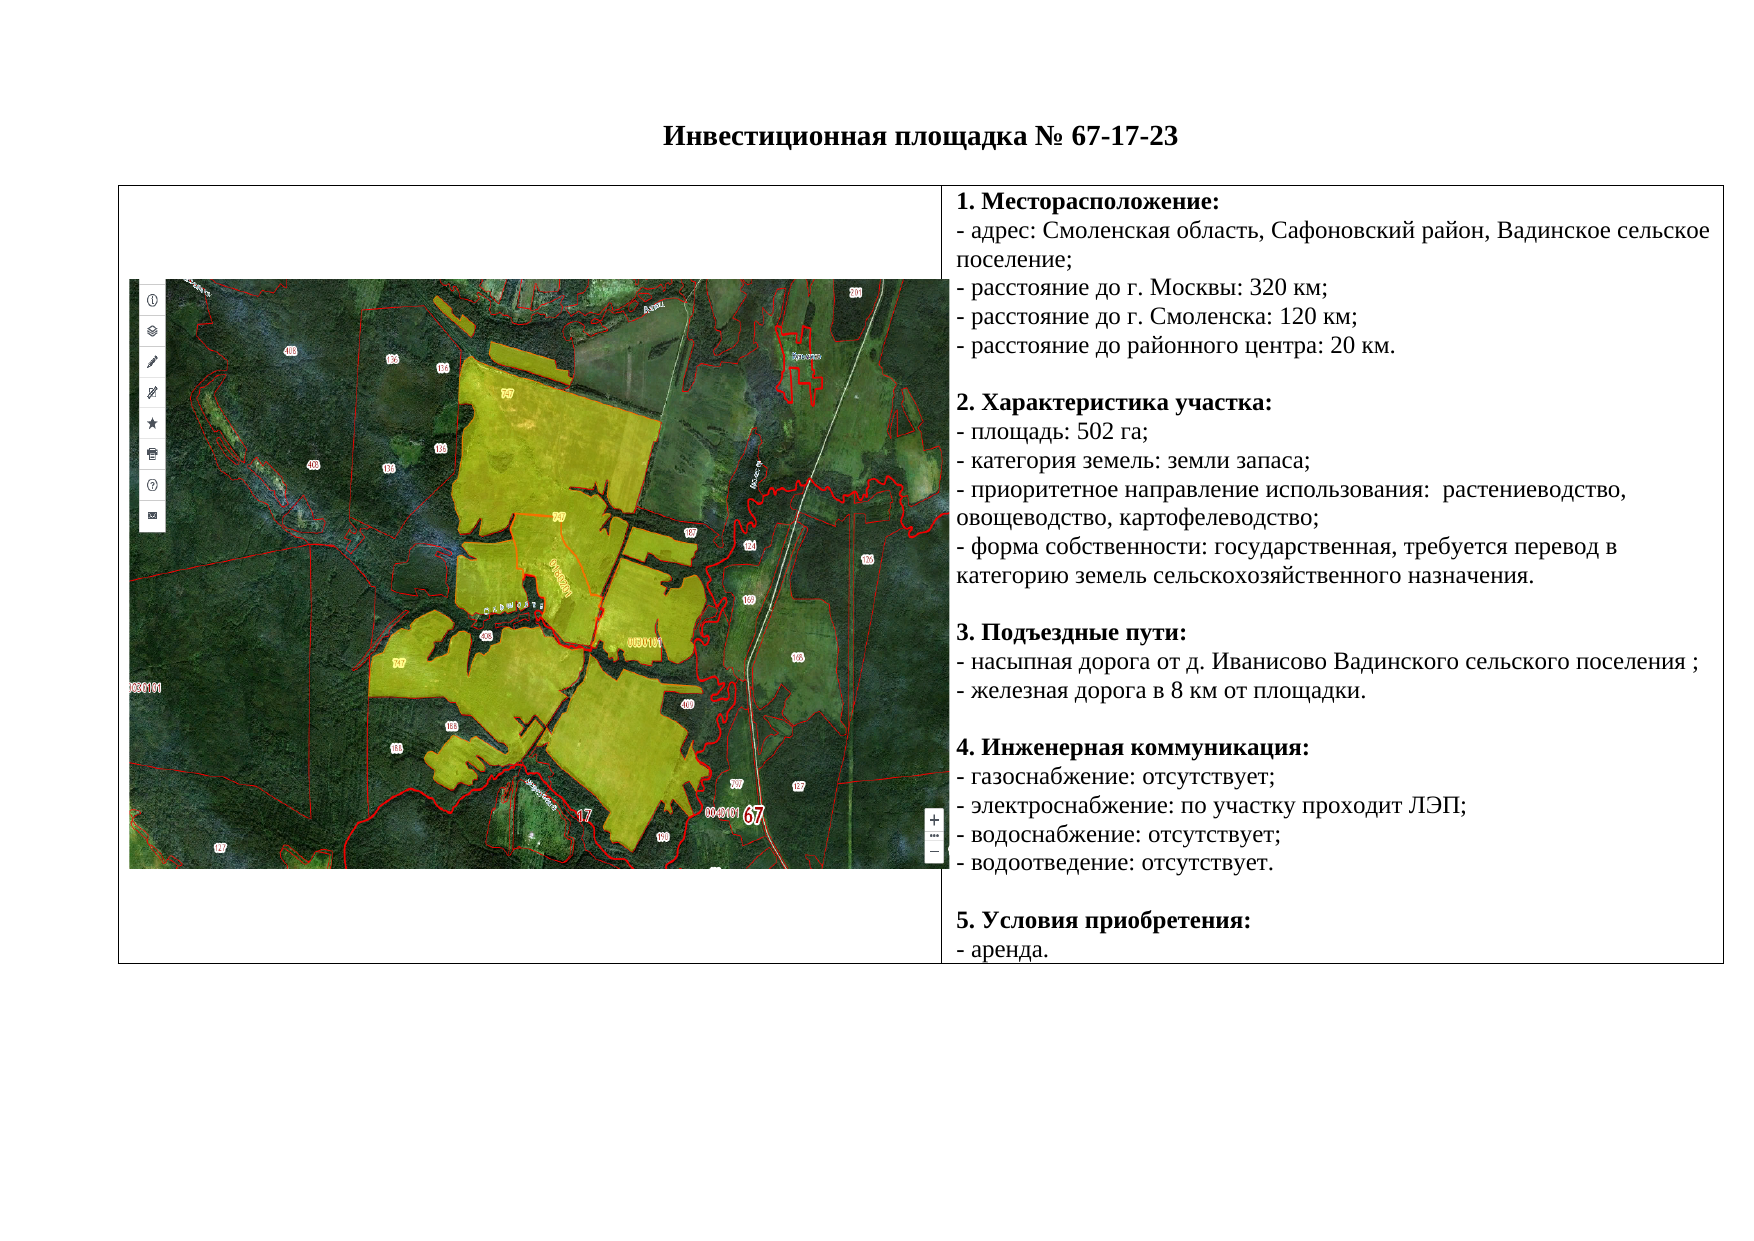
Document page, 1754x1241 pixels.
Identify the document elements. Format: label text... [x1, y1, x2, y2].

table_cell [119, 186, 941, 962]
picture [129, 279, 950, 869]
table_header Инвестиционная площадка № 67-17-23 [118, 118, 1723, 185]
table_cell 1. Месторасположение: - адрес: Смоленская область, Сафоновский район, Вадинское сельское поселение; - расстояние до г. Москвы: 320 км; - расстояние до г. Смоленска: 120 км; - расстояние до районного центра: 20 км. 2. Характеристика участка: - площадь: 502 га; - категория земель: земли запаса; - приоритетное направление использования: растениеводство, овощеводство, картофелеводство; - форма собственности: государственная, требуется перевод в категорию земель сельскохозяйственного назначения. 3. Подъездные пути: - насыпная дорога от д. Иванисово Вадинского сельского поселения ; - железная дорога в 8 км от площадки. 4. Инженерная коммуникация: - газоснабжение: отсутствует; - электроснабжение: по участку проходит ЛЭП; - водоснабжение: отсутствует; - водоотведение: отсутствует. 5. Условия приобретения: - аренда. [942, 186, 1723, 962]
